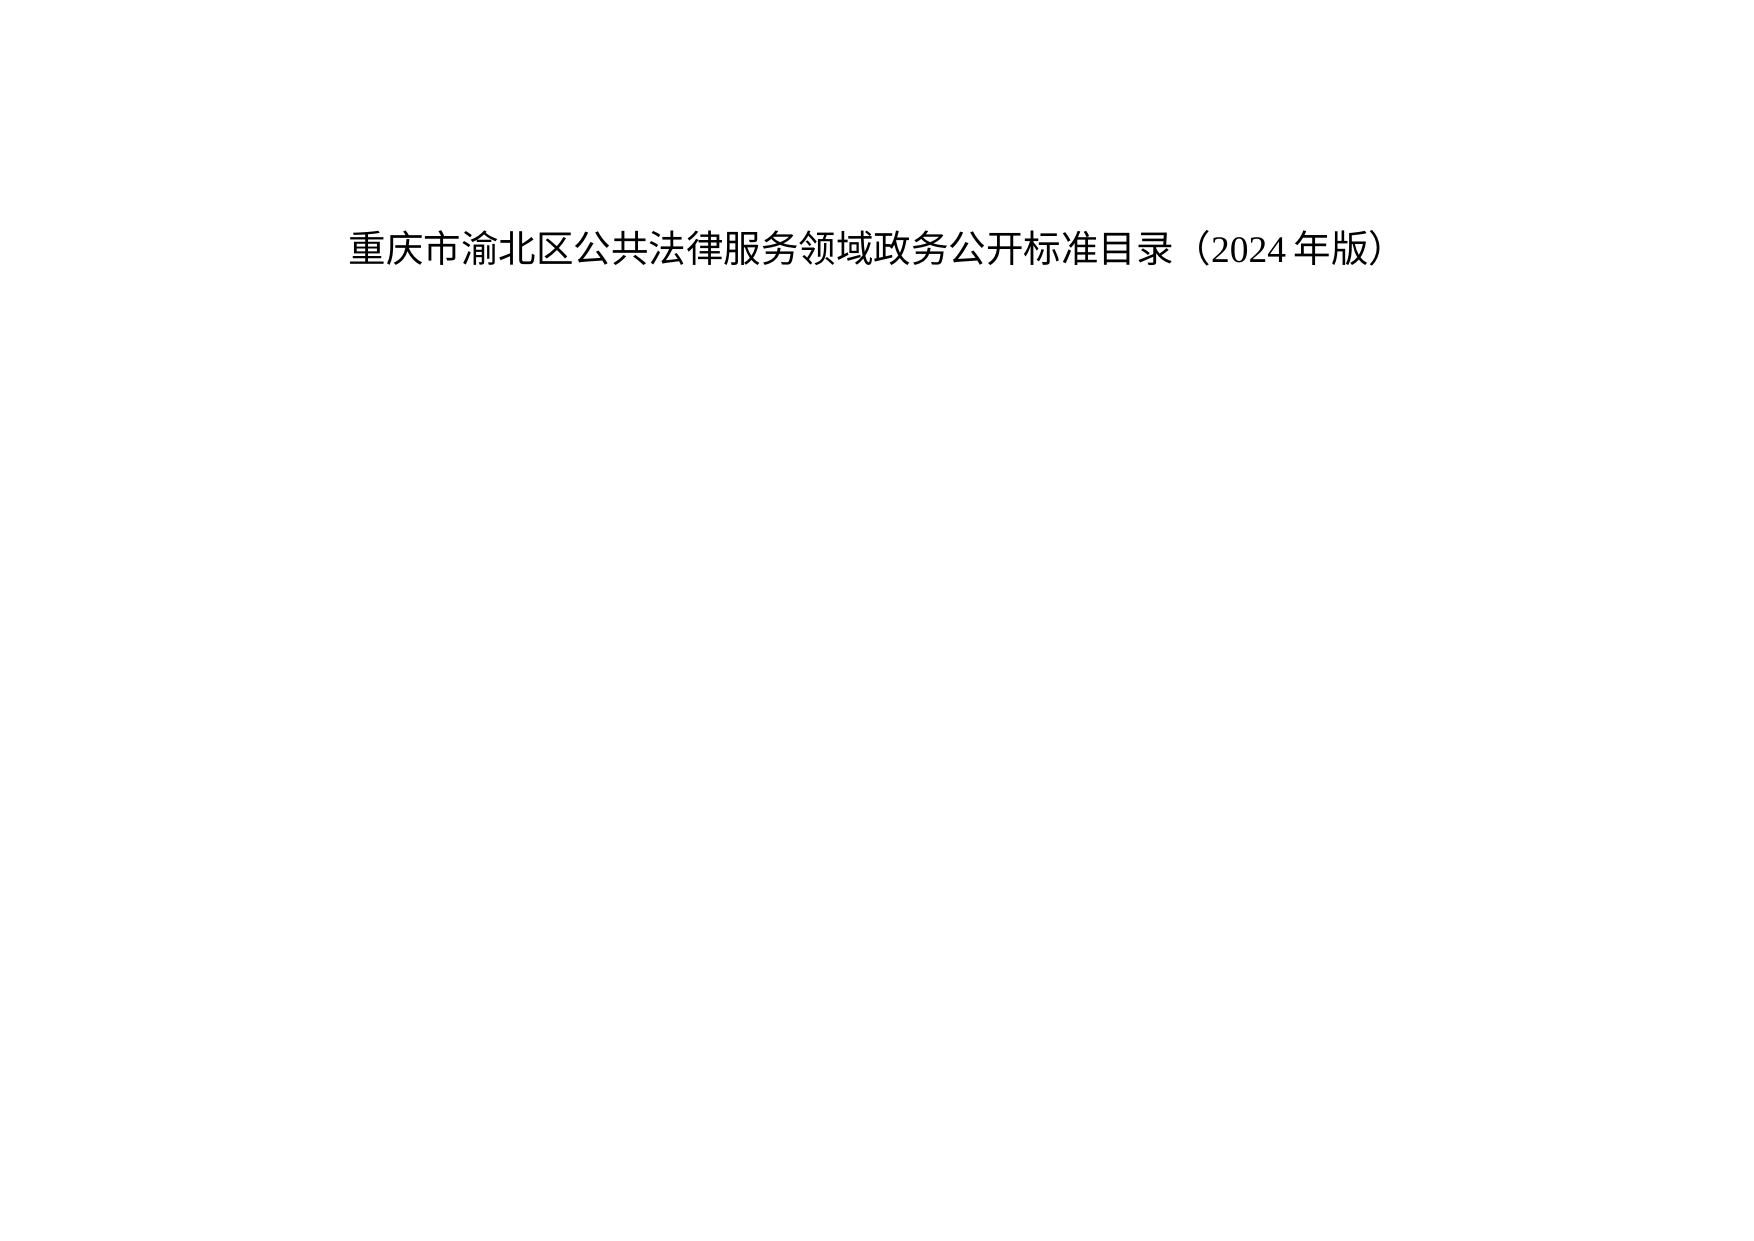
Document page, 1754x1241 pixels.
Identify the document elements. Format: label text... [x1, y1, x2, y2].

text 重庆市渝北区公共法律服务领域政务公开标准目录（2024年版） [150, 214, 1604, 279]
